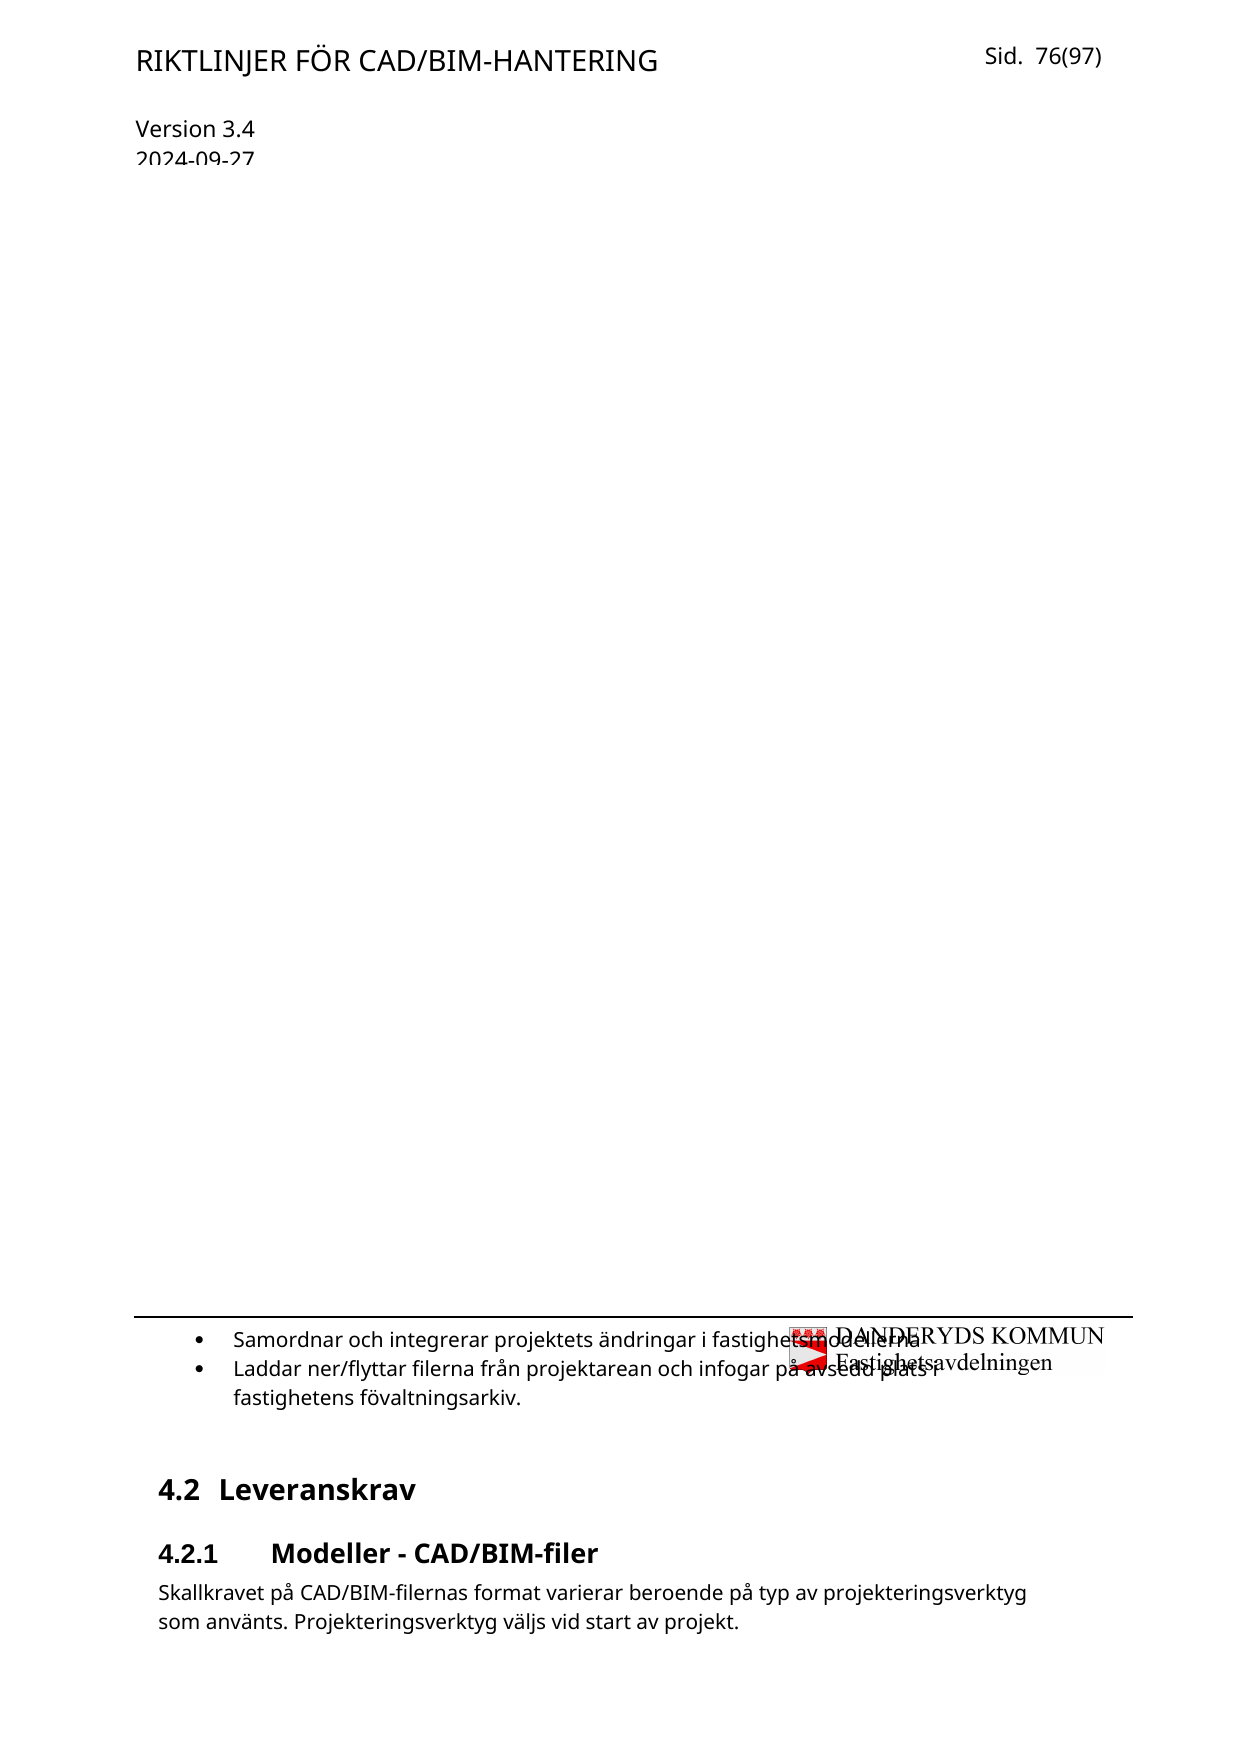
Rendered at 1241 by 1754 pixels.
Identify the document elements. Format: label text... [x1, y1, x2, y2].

text Skallkravet på CAD/BIM-filernas format varierar beroende på typ av projekteringsverktyg som använts. Projekteringsverktyg väljs vid start av projekt. [158, 1578, 1052, 1635]
subtitle Leveranskrav [158, 1470, 1105, 1509]
subtitle Modeller - CAD/BIM-filer [158, 1534, 1105, 1571]
list Laddar ner/flyttar filerna från projektarean och infogar på avsedd plats i fastighetens fövaltningsarkiv. [196, 1354, 968, 1412]
list Samordnar och integrerar projektets ändringar i fastighetsmodellerna [196, 1325, 968, 1353]
picture [788, 1325, 1105, 1375]
